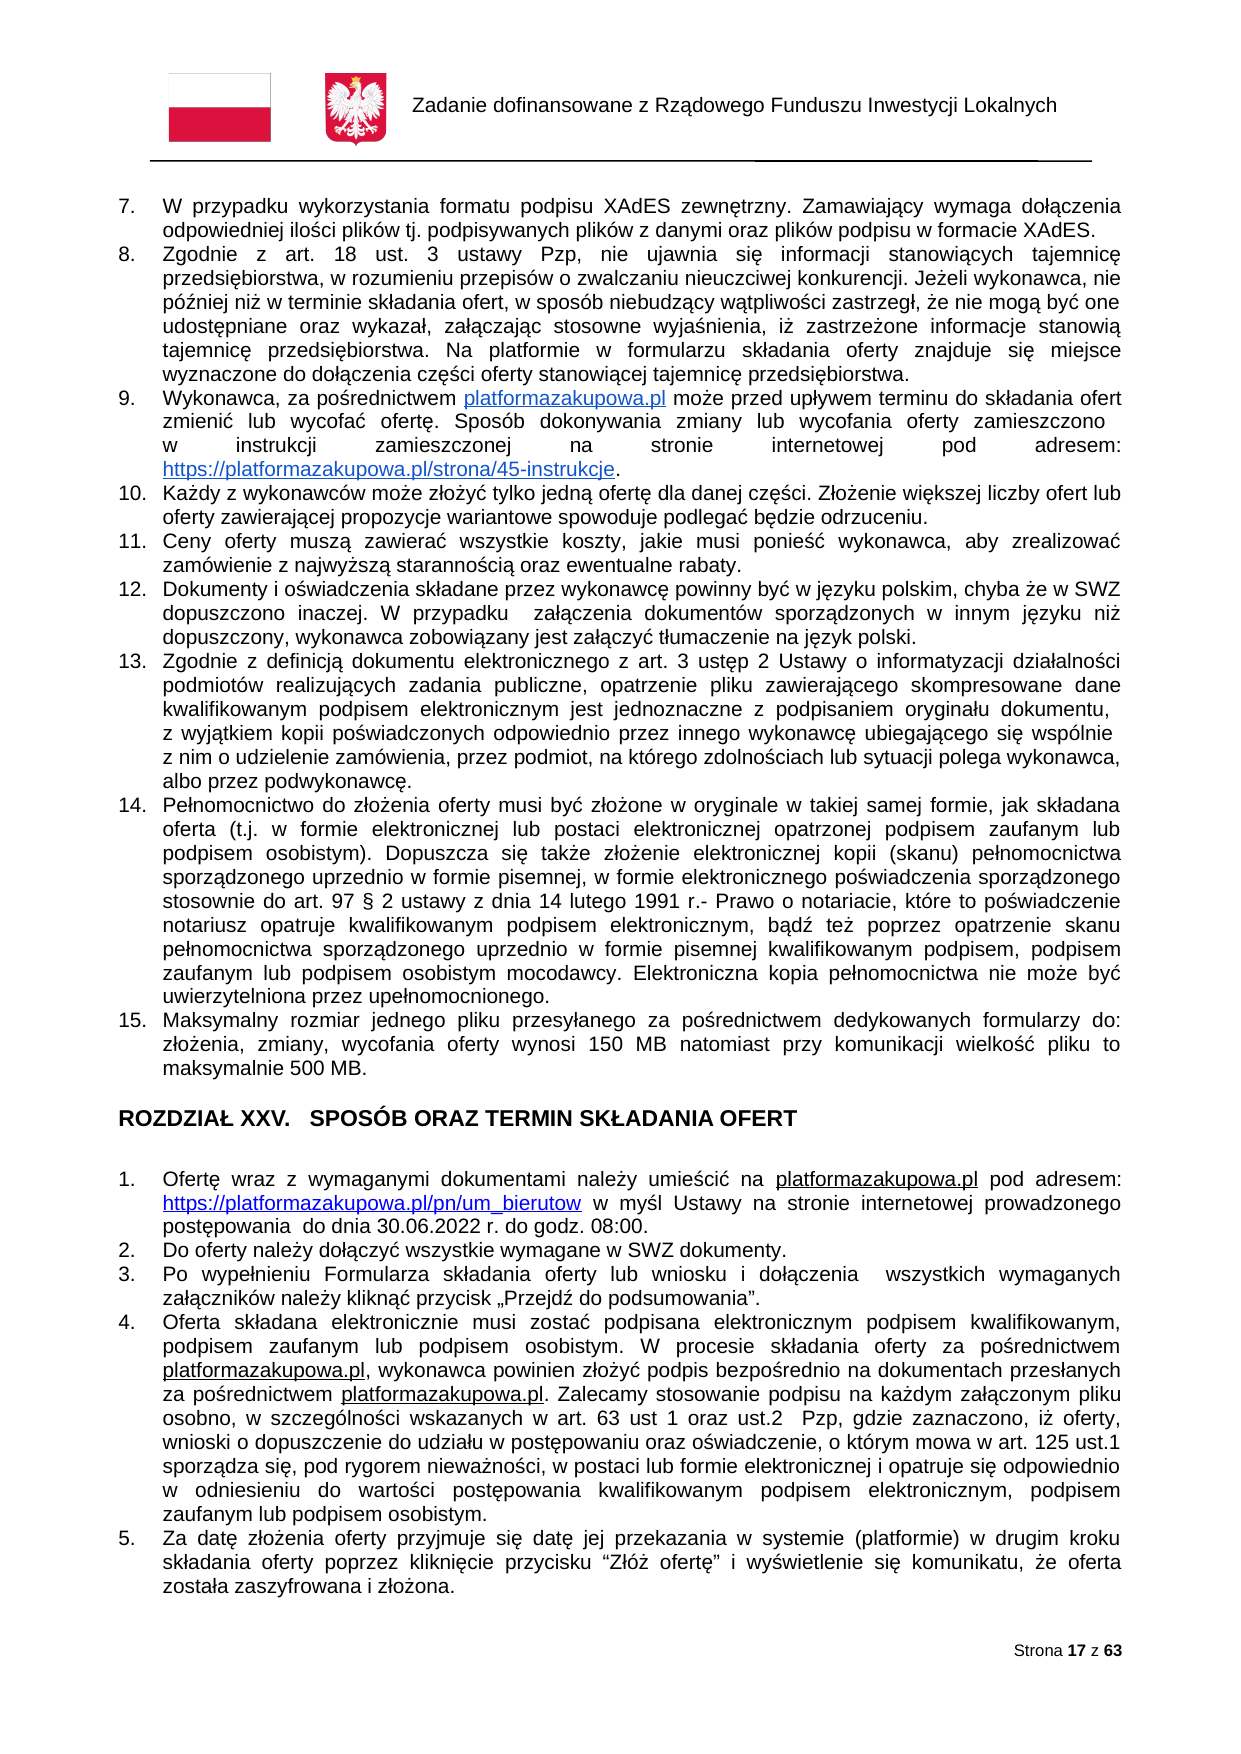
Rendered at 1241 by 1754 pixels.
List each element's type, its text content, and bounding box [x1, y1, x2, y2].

subtitle ROZDZIAŁ XXV. SPOSÓB ORAZ TERMIN SKŁADANIA OFERT [118, 1105, 1122, 1131]
picture [168, 73, 387, 146]
list Ceny oferty muszą zawierać wszystkie koszty, jakie musi ponieść wykonawca, aby zrealizować zamówienie z najwyższą starannością oraz ewentualne rabaty. [118, 529, 1122, 577]
list Ofertę wraz z wymaganymi dokumentami należy umieścić na platformazakupowa.pl pod adresem: https://platformazakupowa.pl/pn/um_bierutow w myśl Ustawy na stronie internetowej prowadzonego postępowania do dnia 30.06.2022 r. do godz. 08:00. [118, 1166, 1122, 1238]
list Zgodnie z definicją dokumentu elektronicznego z art. 3 ustęp 2 Ustawy o informatyzacji działalności podmiotów realizujących zadania publiczne, opatrzenie pliku zawierającego skompresowane dane kwalifikowanym podpisem elektronicznym jest jednoznaczne z podpisaniem oryginału dokumentu, z wyjątkiem kopii poświadczonych odpowiednio przez innego wykonawcę ubiegającego się wspólnie z nim o udzielenie zamówienia, przez podmiot, na którego zdolnościach lub sytuacji polega wykonawca, albo przez podwykonawcę. [118, 649, 1122, 793]
list Po wypełnieniu Formularza składania oferty lub wniosku i dołączenia wszystkich wymaganych załączników należy kliknąć przycisk „Przejdź do podsumowania”. [118, 1262, 1122, 1310]
list Wykonawca, za pośrednictwem platformazakupowa.pl może przed upływem terminu do składania ofert zmienić lub wycofać ofertę. Sposób dokonywania zmiany lub wycofania oferty zamieszczono w instrukcji zamieszczonej na stronie internetowej pod adresem: https://platformazakupowa.pl/strona/45-instrukcje. [118, 385, 1122, 481]
list W przypadku wykorzystania formatu podpisu XAdES zewnętrzny. Zamawiający wymaga dołączenia odpowiedniej ilości plików tj. podpisywanych plików z danymi oraz plików podpisu w formacie XAdES. [118, 194, 1122, 242]
list Za datę złożenia oferty przyjmuje się datę jej przekazania w systemie (platformie) w drugim kroku składania oferty poprzez kliknięcie przycisku “Złóż ofertę” i wyświetlenie się komunikatu, że oferta została zaszyfrowana i złożona. [118, 1526, 1122, 1598]
list Pełnomocnictwo do złożenia oferty musi być złożone w oryginale w takiej samej formie, jak składana oferta (t.j. w formie elektronicznej lub postaci elektronicznej opatrzonej podpisem zaufanym lub podpisem osobistym). Dopuszcza się także złożenie elektronicznej kopii (skanu) pełnomocnictwa sporządzonego uprzednio w formie pisemnej, w formie elektronicznego poświadczenia sporządzonego stosownie do art. 97 § 2 ustawy z dnia 14 lutego 1991 r.- Prawo o notariacie, które to poświadczenie notariusz opatruje kwalifikowanym podpisem elektronicznym, bądź też poprzez opatrzenie skanu pełnomocnictwa sporządzonego uprzednio w formie pisemnej kwalifikowanym podpisem, podpisem zaufanym lub podpisem osobistym mocodawcy. Elektroniczna kopia pełnomocnictwa nie może być uwierzytelniona przez upełnomocnionego. [118, 793, 1122, 1008]
list Każdy z wykonawców może złożyć tylko jedną ofertę dla danej części. Złożenie większej liczby ofert lub oferty zawierającej propozycje wariantowe spowoduje podlegać będzie odrzuceniu. [118, 481, 1122, 529]
list Zgodnie z art. 18 ust. 3 ustawy Pzp, nie ujawnia się informacji stanowiących tajemnicę przedsiębiorstwa, w rozumieniu przepisów o zwalczaniu nieuczciwej konkurencji. Jeżeli wykonawca, nie później niż w terminie składania ofert, w sposób niebudzący wątpliwości zastrzegł, że nie mogą być one udostępniane oraz wykazał, załączając stosowne wyjaśnienia, iż zastrzeżone informacje stanowią tajemnicę przedsiębiorstwa. Na platformie w formularzu składania oferty znajduje się miejsce wyznaczone do dołączenia części oferty stanowiącej tajemnicę przedsiębiorstwa. [118, 242, 1122, 385]
list Dokumenty i oświadczenia składane przez wykonawcę powinny być w języku polskim, chyba że w SWZ dopuszczono inaczej. W przypadku załączenia dokumentów sporządzonych w innym języku niż dopuszczony, wykonawca zobowiązany jest załączyć tłumaczenie na język polski. [118, 577, 1122, 649]
list Oferta składana elektronicznie musi zostać podpisana elektronicznym podpisem kwalifikowanym, podpisem zaufanym lub podpisem osobistym. W procesie składania oferty za pośrednictwem platformazakupowa.pl, wykonawca powinien złożyć podpis bezpośrednio na dokumentach przesłanych za pośrednictwem platformazakupowa.pl. Zalecamy stosowanie podpisu na każdym załączonym pliku osobno, w szczególności wskazanych w art. 63 ust 1 oraz ust.2 Pzp, gdzie zaznaczono, iż oferty, wnioski o dopuszczenie do udziału w postępowaniu oraz oświadczenie, o którym mowa w art. 125 ust.1 sporządza się, pod rygorem nieważności, w postaci lub formie elektronicznej i opatruje się odpowiednio w odniesieniu do wartości postępowania kwalifikowanym podpisem elektronicznym, podpisem zaufanym lub podpisem osobistym. [118, 1310, 1122, 1526]
list Maksymalny rozmiar jednego pliku przesyłanego za pośrednictwem dedykowanych formularzy do: złożenia, zmiany, wycofania oferty wynosi 150 MB natomiast przy komunikacji wielkość pliku to maksymalnie 500 MB. [118, 1008, 1122, 1080]
list Do oferty należy dołączyć wszystkie wymagane w SWZ dokumenty. [118, 1238, 1122, 1262]
